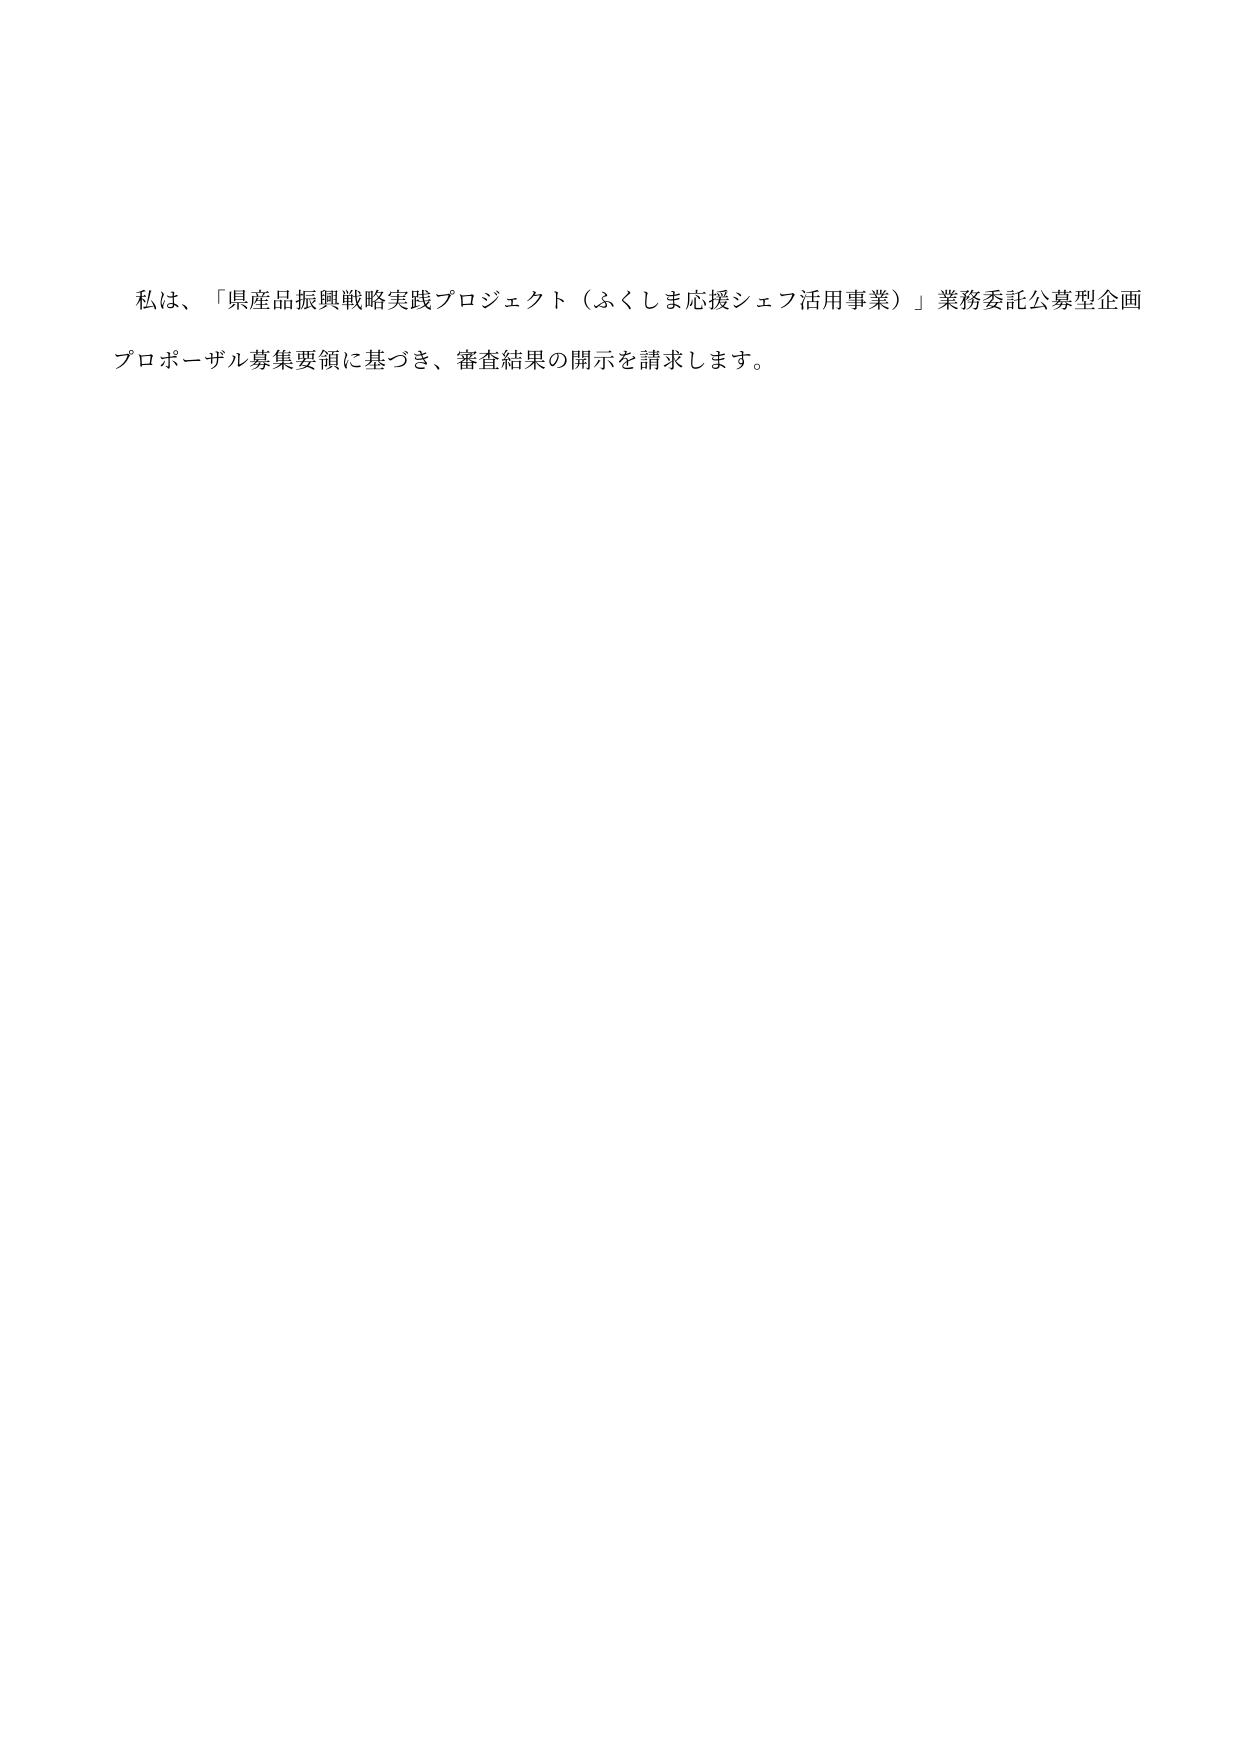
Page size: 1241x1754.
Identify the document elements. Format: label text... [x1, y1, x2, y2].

text 私は、「県産品振興戦略実践プロジェクト（ふくしま応援シェフ活用事業）」業務委託公募型企画プロポーザル募集要領に基づき、審査結果の開示を請求します。 [112, 268, 1143, 390]
